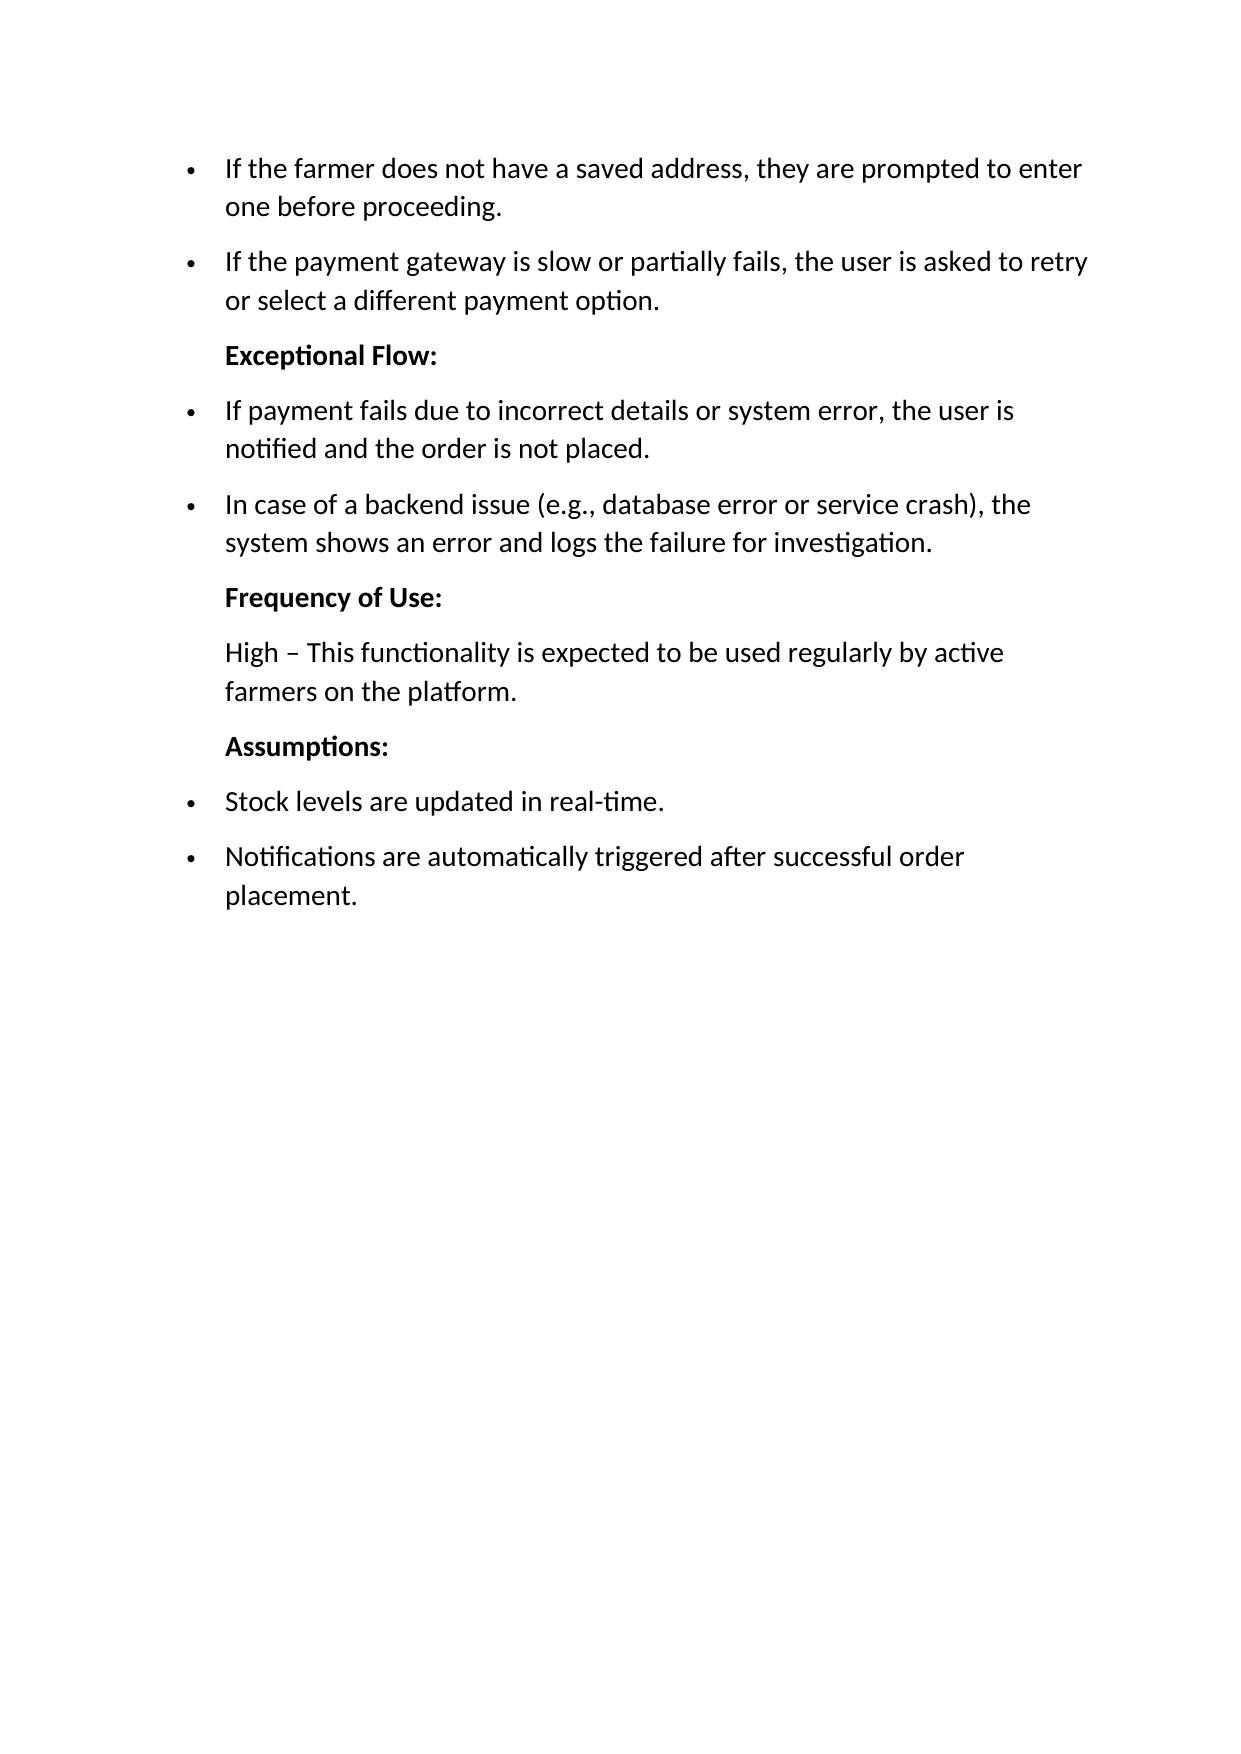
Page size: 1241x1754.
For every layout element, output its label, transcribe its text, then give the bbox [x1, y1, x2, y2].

list Stock levels are updated in real-time. [187, 783, 1090, 819]
text Frequency of Use: [225, 579, 1090, 615]
text High – This functionality is expected to be used regularly by active farmers on the platform. [225, 634, 1090, 708]
list Notifications are automatically triggered after successful order placement. [187, 838, 1090, 912]
list If the payment gateway is slow or partially fails, the user is asked to retry or select a different payment option. [187, 243, 1090, 318]
list If the farmer does not have a saved address, they are prompted to enter one before proceeding. [187, 150, 1090, 224]
text Assumptions: [225, 728, 1090, 763]
text Exceptional Flow: [225, 337, 1090, 373]
list In case of a backend issue (e.g., database error or service crash), the system shows an error and logs the failure for investigation. [187, 486, 1090, 560]
list If payment fails due to incorrect details or system error, the user is notified and the order is not placed. [187, 392, 1090, 466]
